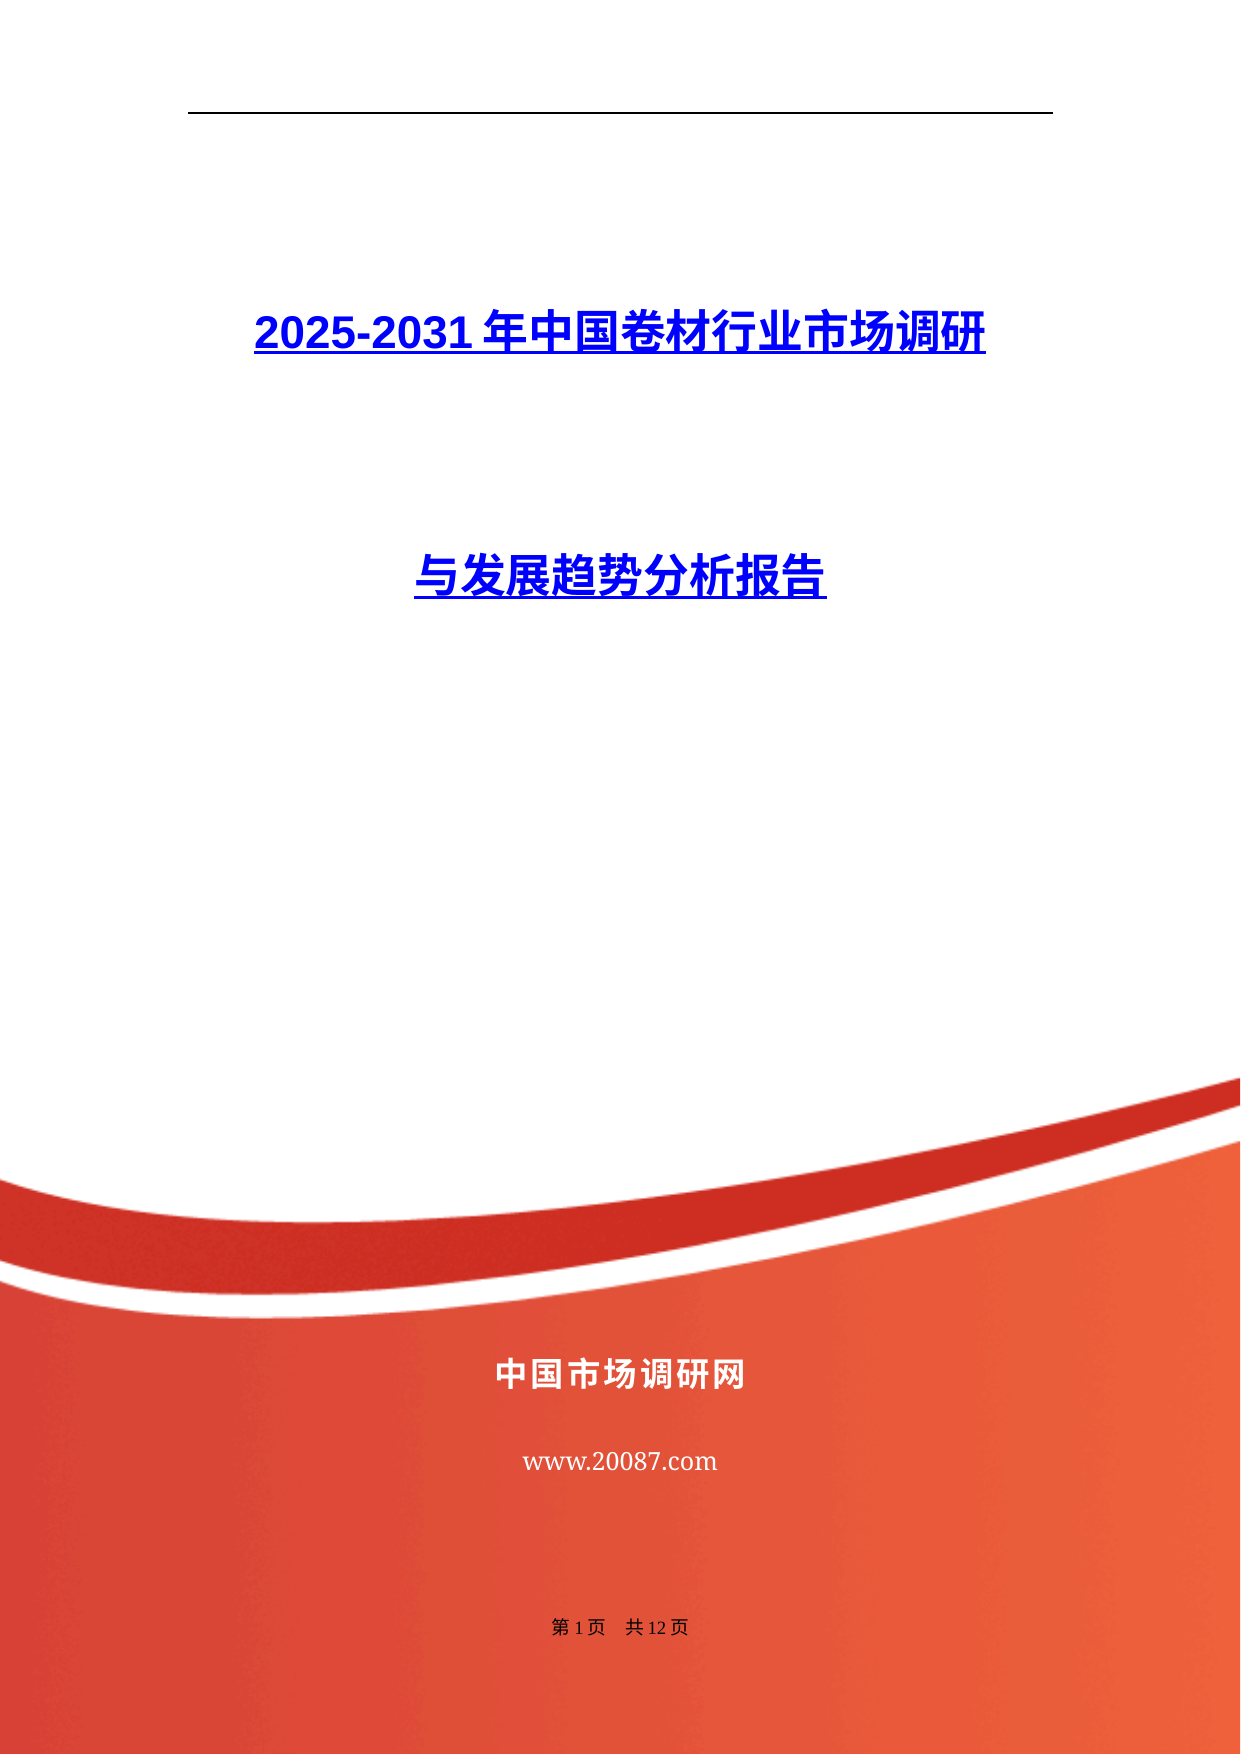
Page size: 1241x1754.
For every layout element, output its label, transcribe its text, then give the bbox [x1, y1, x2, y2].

text www.20087.com [187, 1428, 1053, 1493]
picture [0, 1006, 1241, 1754]
table_header 2025-2031年中国卷材行业市场调研与发展趋势分析报告 [188, 207, 1053, 773]
subtitle 中国市场调研网 [187, 1339, 1053, 1404]
